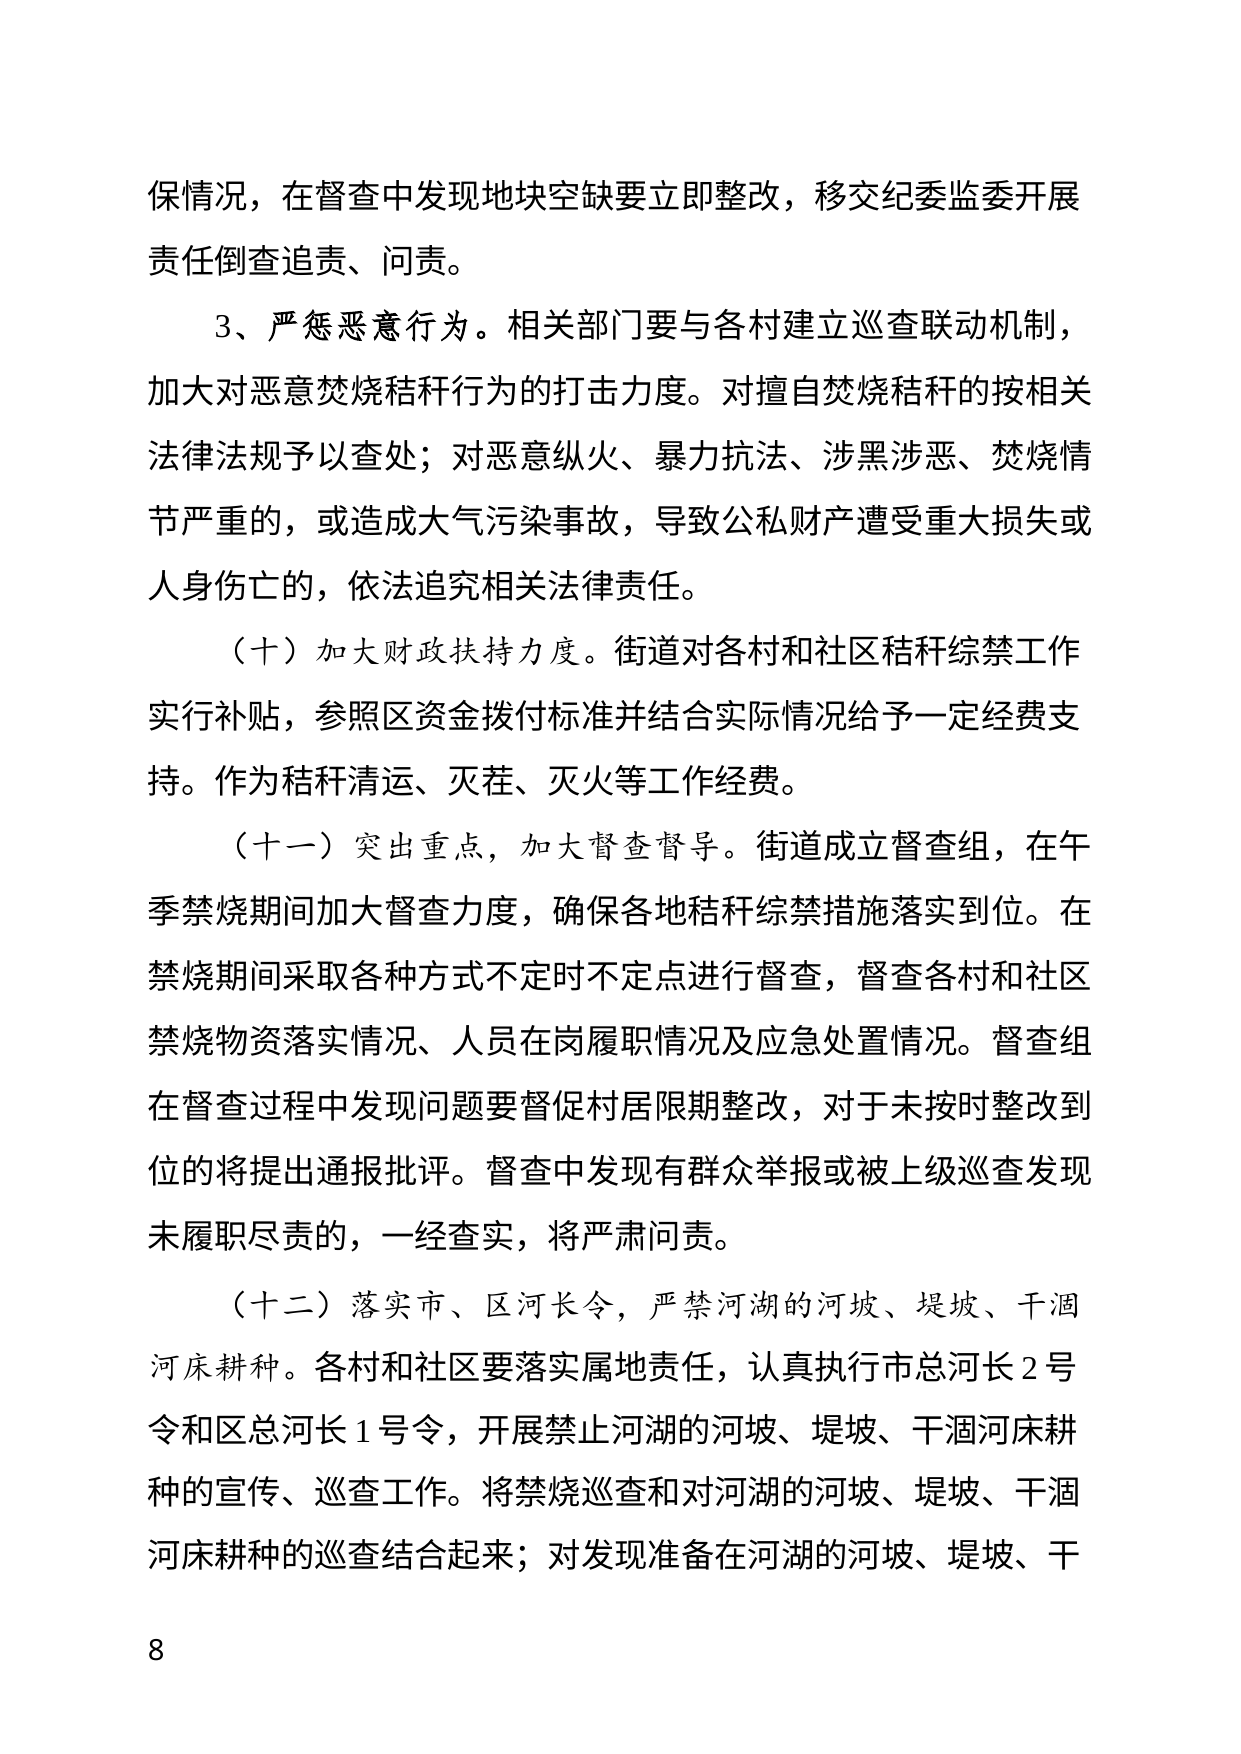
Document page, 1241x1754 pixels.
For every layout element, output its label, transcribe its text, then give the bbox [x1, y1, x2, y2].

text （十一）突出重点，加大督查督导。街道成立督查组，在午季禁烧期间加大督查力度，确保各地秸秆综禁措施落实到位。在禁烧期间采取各种方式不定时不定点进行督查，督查各村和社区禁烧物资落实情况、人员在岗履职情况及应急处置情况。督查组在督查过程中发现问题要督促村居限期整改，对于未按时整改到位的将提出通报批评。督查中发现有群众举报或被上级巡查发现未履职尽责的，一经查实，将严肃问责。 [148, 812, 1093, 1267]
text （十）加大财政扶持力度。街道对各村和社区秸秆综禁工作实行补贴，参照区资金拨付标准并结合实际情况给予一定经费支持。作为秸秆清运、灭茬、灭火等工作经费。 [148, 617, 1093, 812]
text 3、严惩恶意行为。相关部门要与各村建立巡查联动机制，加大对恶意焚烧秸秆行为的打击力度。对擅自焚烧秸秆的按相关法律法规予以查处；对恶意纵火、暴力抗法、涉黑涉恶、焚烧情节严重的，或造成大气污染事故，导致公私财产遭受重大损失或人身伤亡的，依法追究相关法律责任。 [148, 292, 1093, 617]
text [148, 1267, 1093, 1579]
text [148, 162, 1093, 292]
